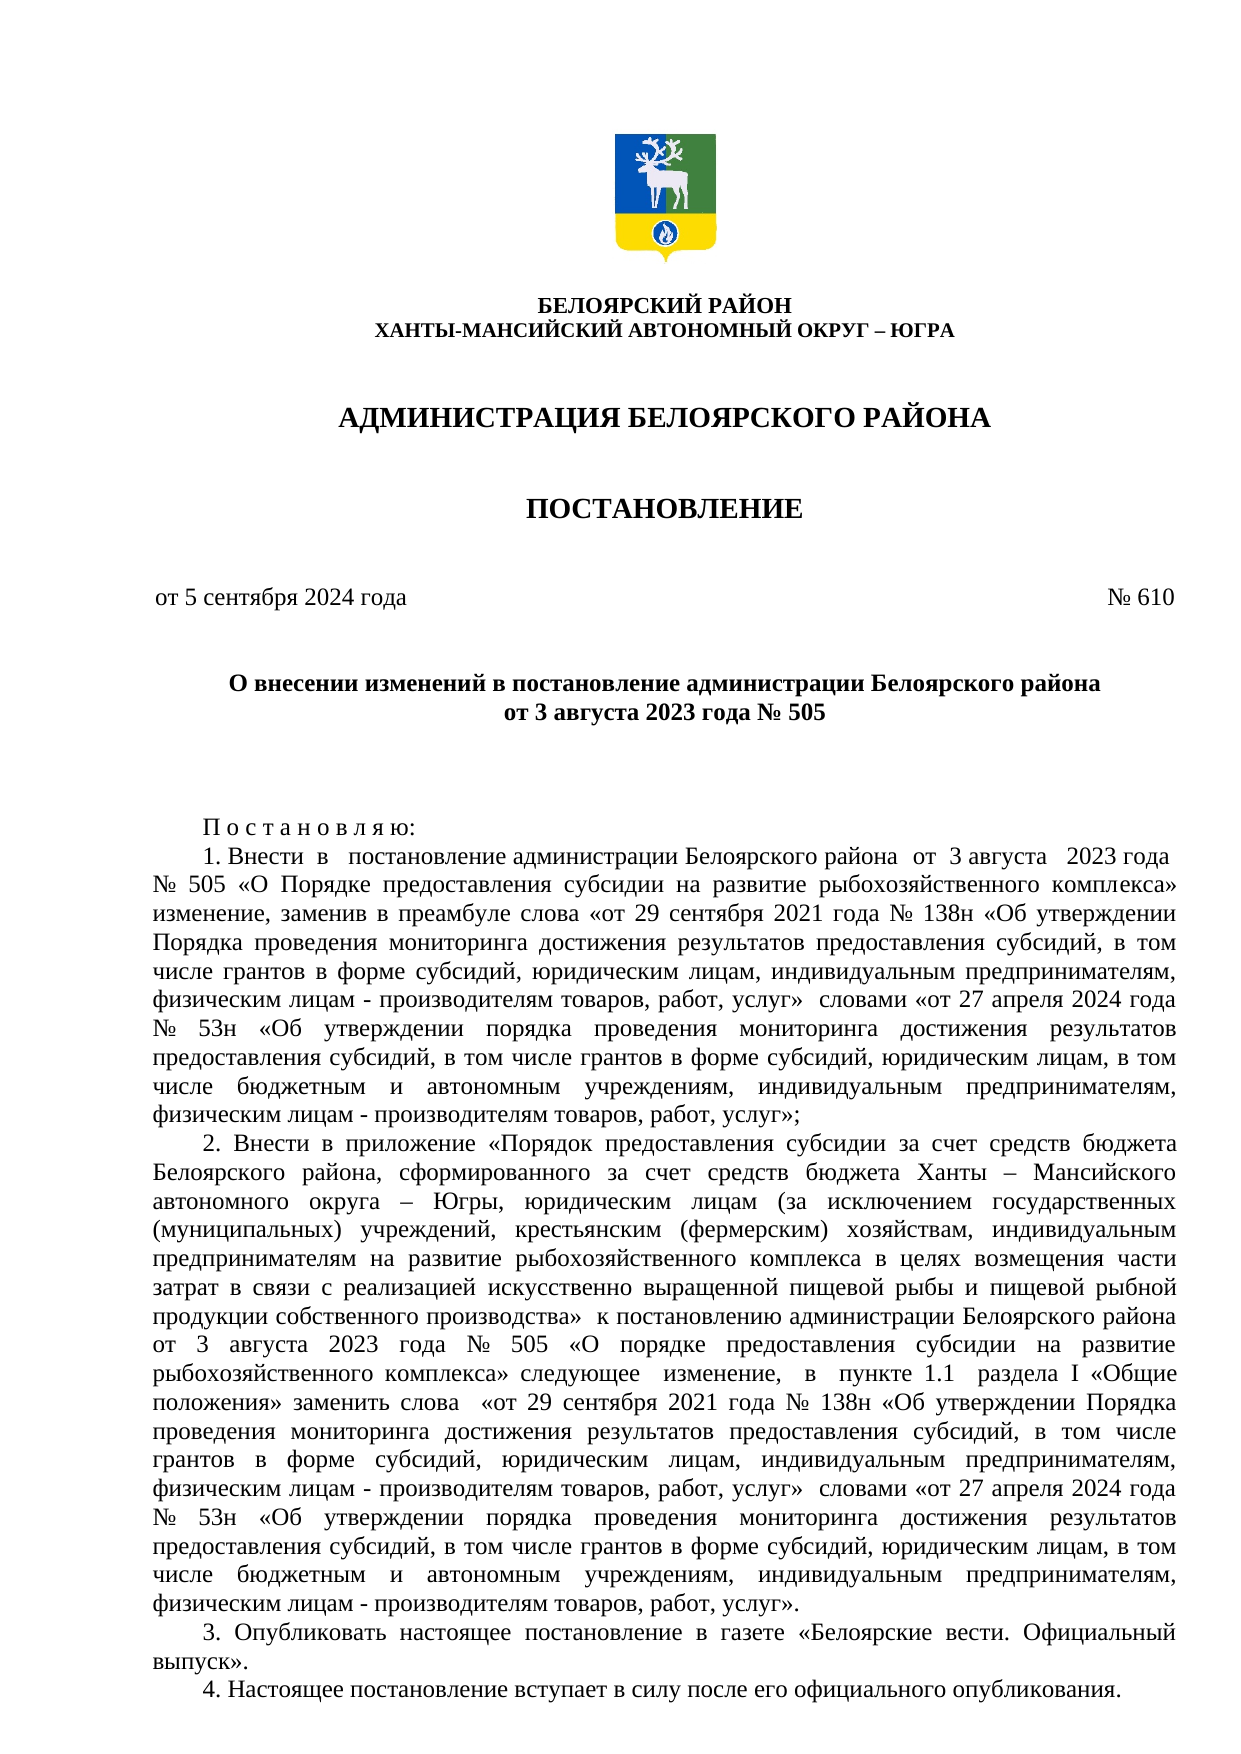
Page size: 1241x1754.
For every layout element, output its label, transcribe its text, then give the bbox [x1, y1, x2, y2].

text 2. Внести в приложение «Порядок предоставления субсидии за счет средств бюджета [202, 1128, 1177, 1157]
subtitle АДМИНИСТРАЦИЯ БЕЛОЯРСКОГО РАЙОНА [152, 400, 1177, 433]
text от 3 августа 2023 года № 505 [152, 697, 1177, 726]
list Внести в постановление администрации Белоярского района от 3 августа 2023 года [152, 841, 1177, 869]
text О внесении изменений в постановление администрации Белоярского района [152, 668, 1177, 697]
picture [612, 118, 718, 264]
text Белоярского района, сформированного за счет средств бюджета Ханты – Мансийского автономного округа – Югры, юридическим лицам (за исключением государственных (муниципальных) учреждений, крестьянским (фермерским) хозяйствам, индивидуальным предпринимателям на развитие рыбохозяйственного комплекса в целях возмещения части затрат в связи с реализацией искусственно выращенной пищевой рыбы и пищевой рыбной продукции собственного производства» к постановлению администрации Белоярского района от 3 августа 2023 года № 505 «О порядке предоставления субсидии на развитие рыбохозяйственного комплекса» следующее изменение, в пункте 1.1 раздела I «Общие положения» заменить слова «от 29 сентября 2021 года № 138н «Об утверждении Порядка проведения мониторинга достижения результатов предоставления субсидий, в том числе грантов в форме субсидий, юридическим лицам, индивидуальным предпринимателям, физическим лицам - производителям товаров, работ, услуг» словами «от 27 апреля 2024 года № 53н «Об утверждении порядка проведения мониторинга достижения результатов предоставления субсидий, в том числе грантов в форме субсидий, юридическим лицам, в том числе бюджетным и автономным учреждениям, индивидуальным предпринимателям, физическим лицам - производителям товаров, работ, услуг». [152, 1157, 1177, 1617]
text 3. Опубликовать настоящее постановление в газете «Белоярские вести. Официальный выпуск». [152, 1617, 1177, 1674]
text от 5 сентября 2024 года № 610 [152, 582, 1177, 611]
text БЕЛОЯРСКИЙ РАЙОН [152, 292, 1177, 318]
subtitle ПОСТАНОВЛЕНИЕ [152, 491, 1177, 524]
text П о с т а н о в л я ю: [152, 812, 1177, 841]
text № 505 «О Порядке предоставления субсидии на развитие рыбохозяйственного комплекса» изменение, заменив в преамбуле слова «от 29 сентября 2021 года № 138н «Об утверждении Порядка проведения мониторинга достижения результатов предоставления субсидий, в том числе грантов в форме субсидий, юридическим лицам, индивидуальным предпринимателям, физическим лицам - производителям товаров, работ, услуг» словами «от 27 апреля 2024 года № 53н «Об утверждении порядка проведения мониторинга достижения результатов предоставления субсидий, в том числе грантов в форме субсидий, юридическим лицам, в том числе бюджетным и автономным учреждениям, индивидуальным предпринимателям, физическим лицам - производителям товаров, работ, услуг»; [152, 869, 1177, 1128]
subtitle ХАНТЫ-МАНСИЙСКИЙ АВТОНОМНЫЙ ОКРУГ – ЮГРА [152, 318, 1177, 342]
text 4. Настоящее постановление вступает в силу после его официального опубликования. [152, 1674, 1177, 1703]
